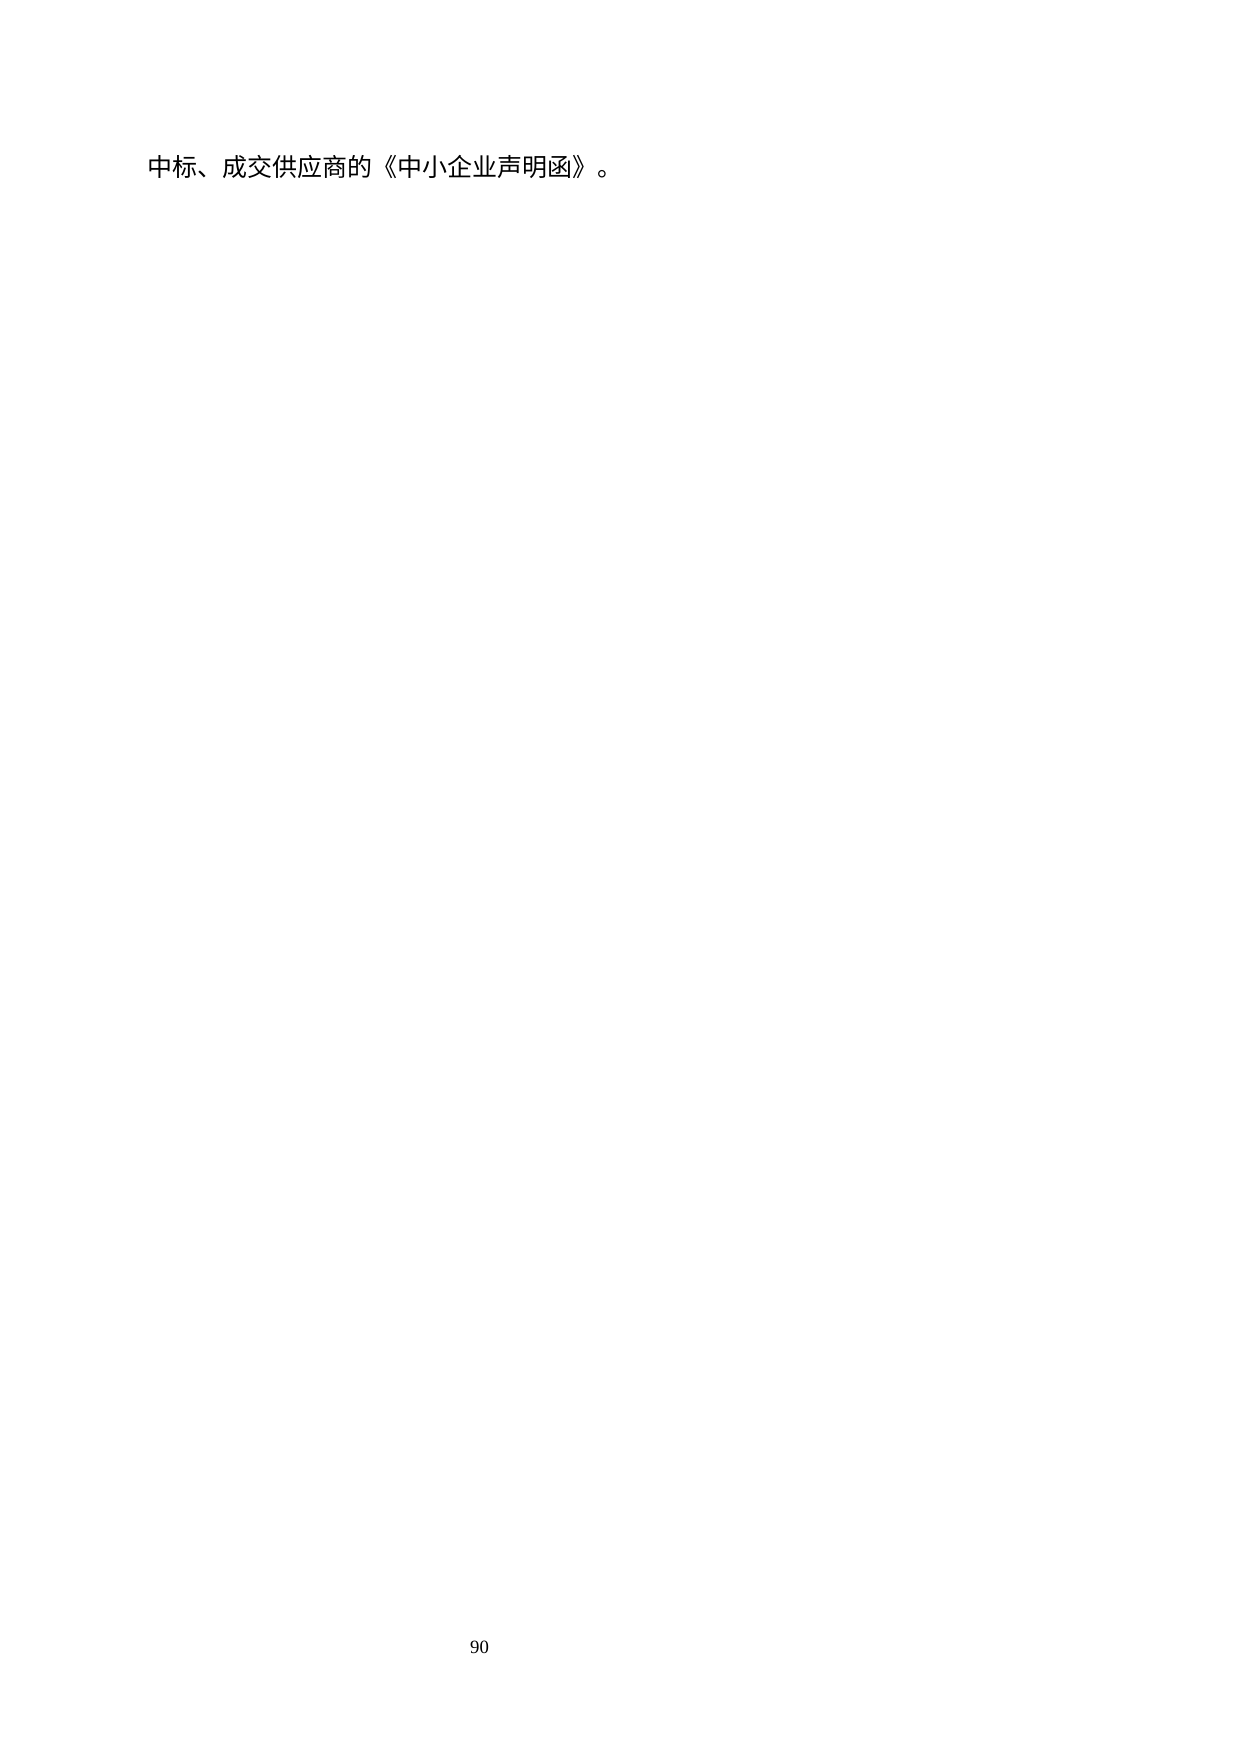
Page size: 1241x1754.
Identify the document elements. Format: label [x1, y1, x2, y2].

text [148, 148, 1093, 184]
